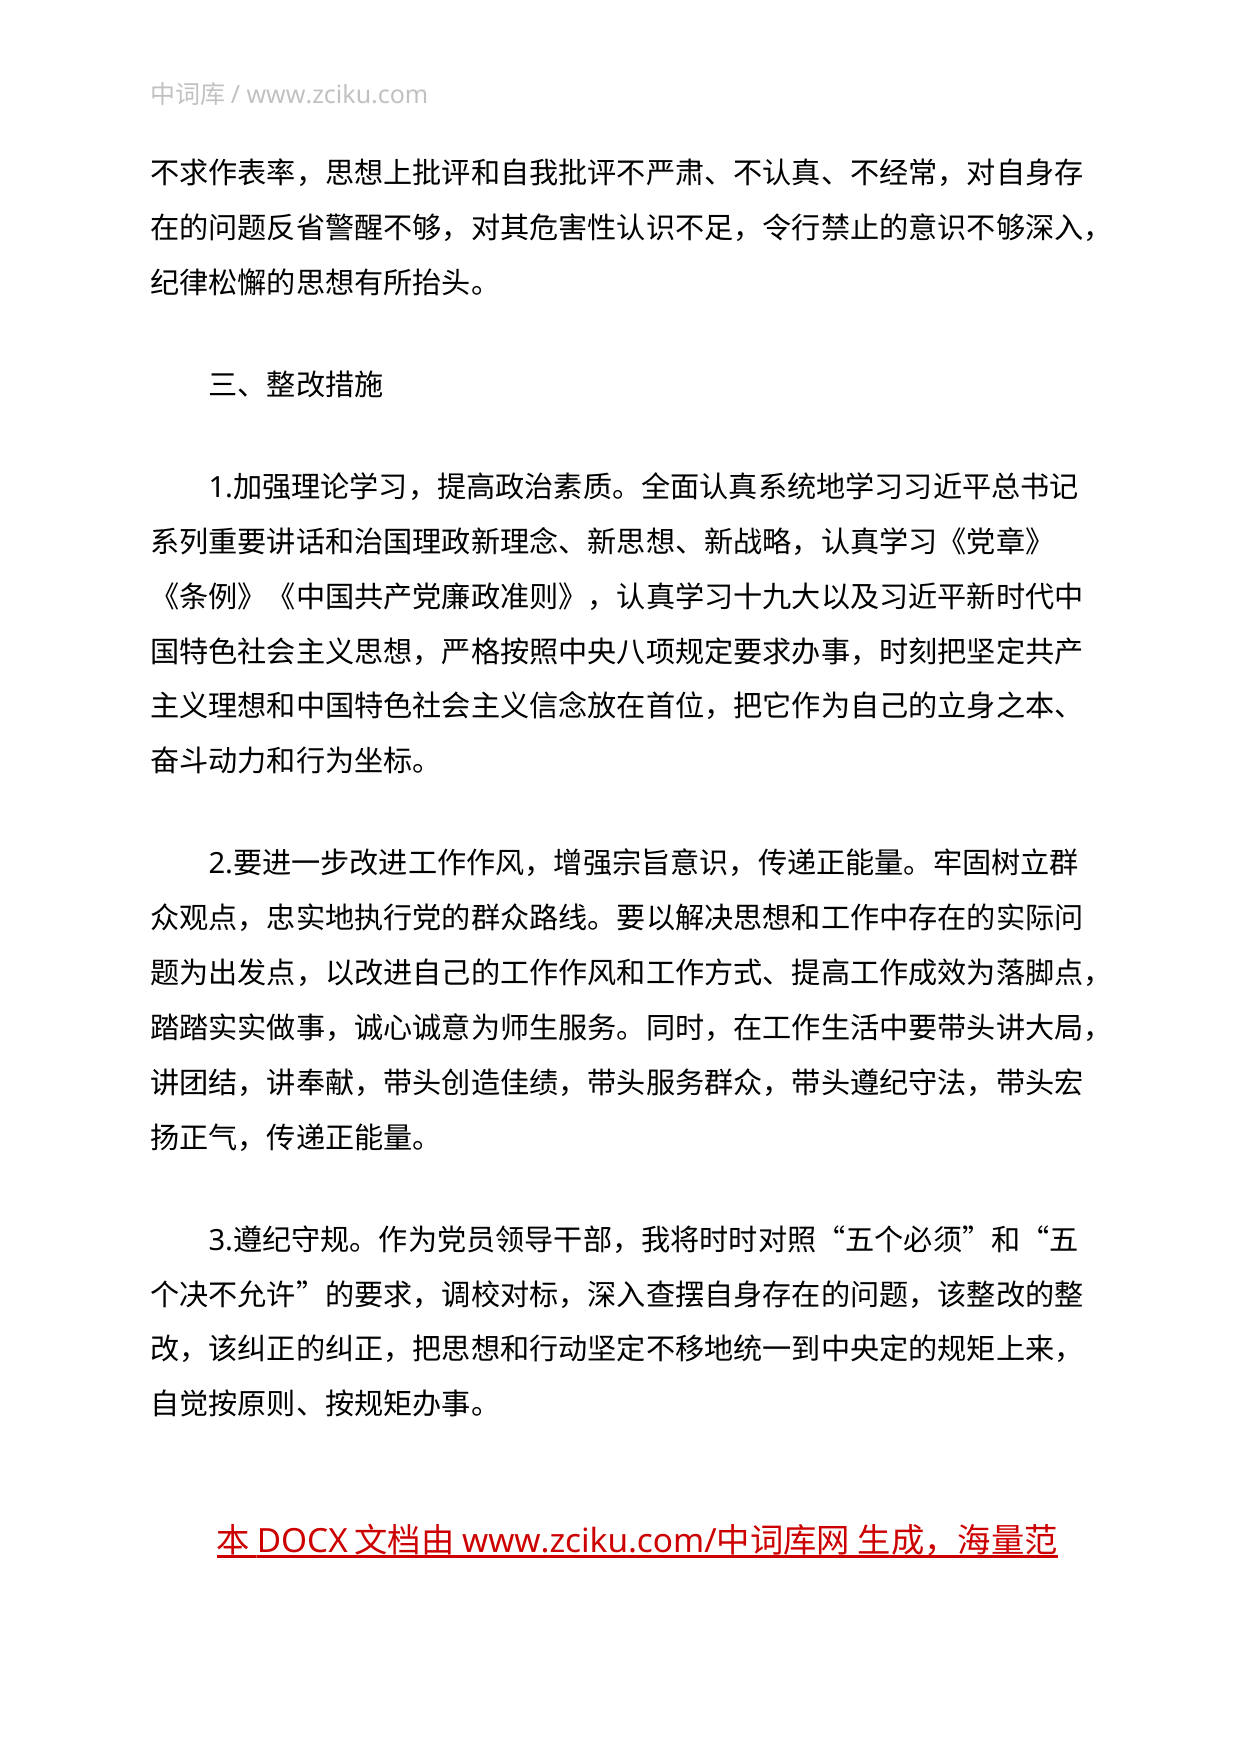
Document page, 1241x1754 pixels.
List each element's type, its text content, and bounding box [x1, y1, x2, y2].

text 3.遵纪守规。作为党员领导干部，我将时时对照“五个必须”和“五个决不允许”的要求，调校对标，深入查摆自身存在的问题，该整改的整改，该纠正的纠正，把思想和行动坚定不移地统一到中央定的规矩上来，自觉按原则、按规矩办事。 [150, 1216, 1090, 1423]
text 三、整改措施 [150, 362, 1090, 404]
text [150, 150, 1090, 302]
text 2.要进一步改进工作作风，增强宗旨意识，传递正能量。牢固树立群众观点，忠实地执行党的群众路线。要以解决思想和工作中存在的实际问题为出发点，以改进自己的工作作风和工作方式、提高工作成效为落脚点，踏踏实实做事，诚心诚意为师生服务。同时，在工作生活中要带头讲大局，讲团结，讲奉献，带头创造佳绩，带头服务群众，带头遵纪守法，带头宏扬正气，传递正能量。 [150, 840, 1090, 1157]
text 1.加强理论学习，提高政治素质。全面认真系统地学习习近平总书记系列重要讲话和治国理政新理念、新思想、新战略，认真学习《党章》《条例》《中国共产党廉政准则》，认真学习十九大以及习近平新时代中国特色社会主义思想，严格按照中央八项规定要求办事，时刻把坚定共产主义理想和中国特色社会主义信念放在首位，把它作为自己的立身之本、奋斗动力和行为坐标。 [150, 463, 1090, 780]
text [150, 1514, 1090, 1562]
